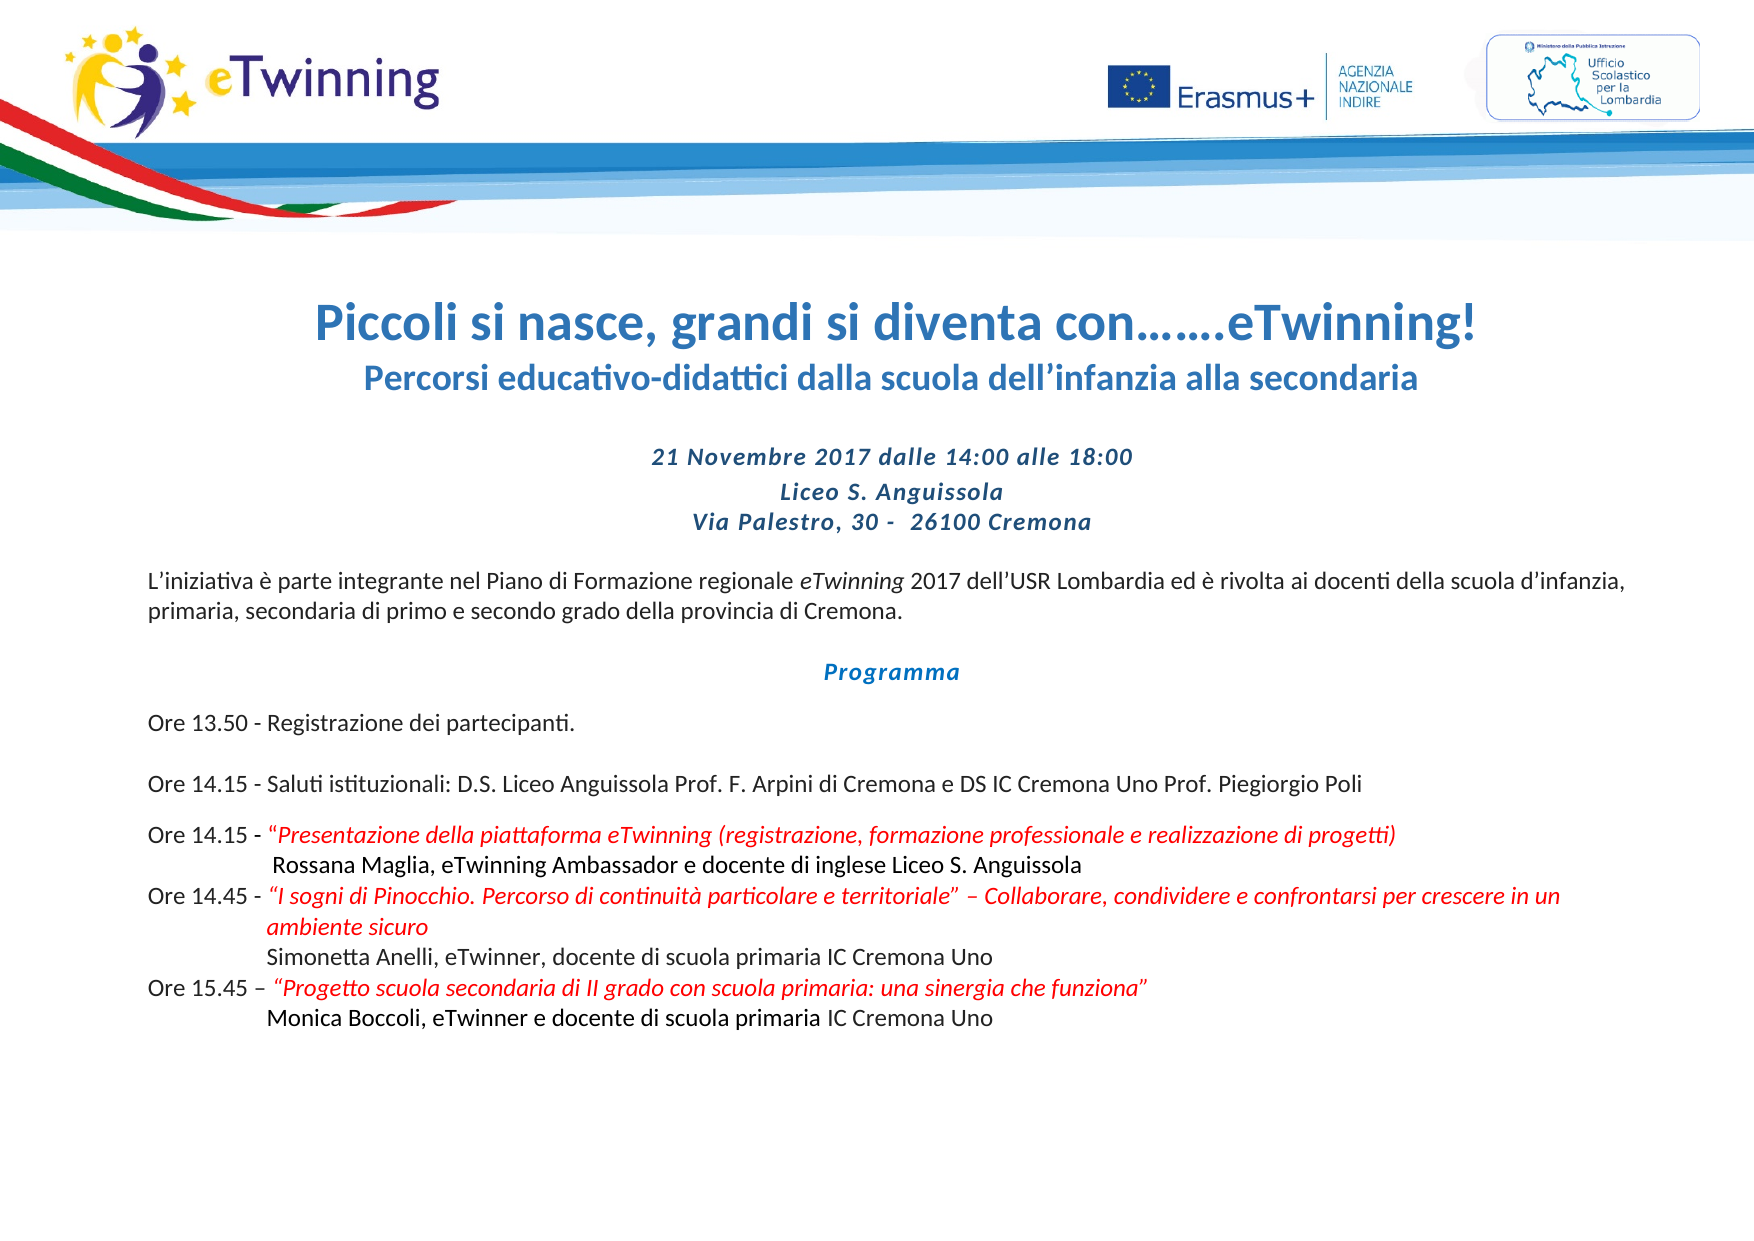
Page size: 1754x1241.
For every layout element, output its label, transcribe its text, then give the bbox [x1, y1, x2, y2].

text Ore 14.45 - “I sogni di Pinocchio. Percorso di continuità particolare e territoriale” – Collaborare, condividere e confrontarsi per crescere in un [148, 880, 1636, 911]
text Ore 15.45 – “Progetto scuola secondaria di II grado con scuola primaria: una sinergia che funziona” [148, 972, 1636, 1002]
text Rossana Maglia, eTwinning Ambassador e docente di inglese Liceo S. Anguissola [148, 849, 1636, 880]
text Ore 14.15 - “Presentazione della piattaforma eTwinning (registrazione, formazione professionale e realizzazione di progetti) [148, 819, 1636, 849]
text Percorsi educativo-didattici dalla scuola dell’infanzia alla secondaria [148, 354, 1636, 400]
text Via Palestro, 30 - 26100 Cremona [148, 506, 1636, 537]
text L’iniziativa è parte integrante nel Piano di Formazione regionale eTwinning 2017 dell’USR Lombardia ed è rivolta ai docenti della scuola d’infanzia, primaria, secondaria di primo e secondo grado della provincia di Cremona. [148, 565, 1636, 626]
text Ore 13.50 - Registrazione dei partecipanti. [148, 707, 1636, 738]
subtitle Piccoli si nasce, grandi si diventa con…….eTwinning! [148, 288, 1636, 354]
text ambiente sicuro [148, 911, 1636, 941]
text Programma [148, 656, 1636, 687]
subtitle 21 Novembre 2017 dalle 14:00 alle 18:00 [148, 441, 1636, 471]
text Ore 14.15 - Saluti istituzionali: D.S. Liceo Anguissola Prof. F. Arpini di Cremona e DS IC Cremona Uno Prof. Piegiorgio Poli [148, 768, 1636, 799]
picture [0, 0, 1754, 249]
text Simonetta Anelli, eTwinner, docente di scuola primaria IC Cremona Uno [148, 941, 1636, 972]
text Monica Boccoli, eTwinner e docente di scuola primaria IC Cremona Uno [148, 1002, 1636, 1033]
text Liceo S. Anguissola [148, 476, 1636, 506]
